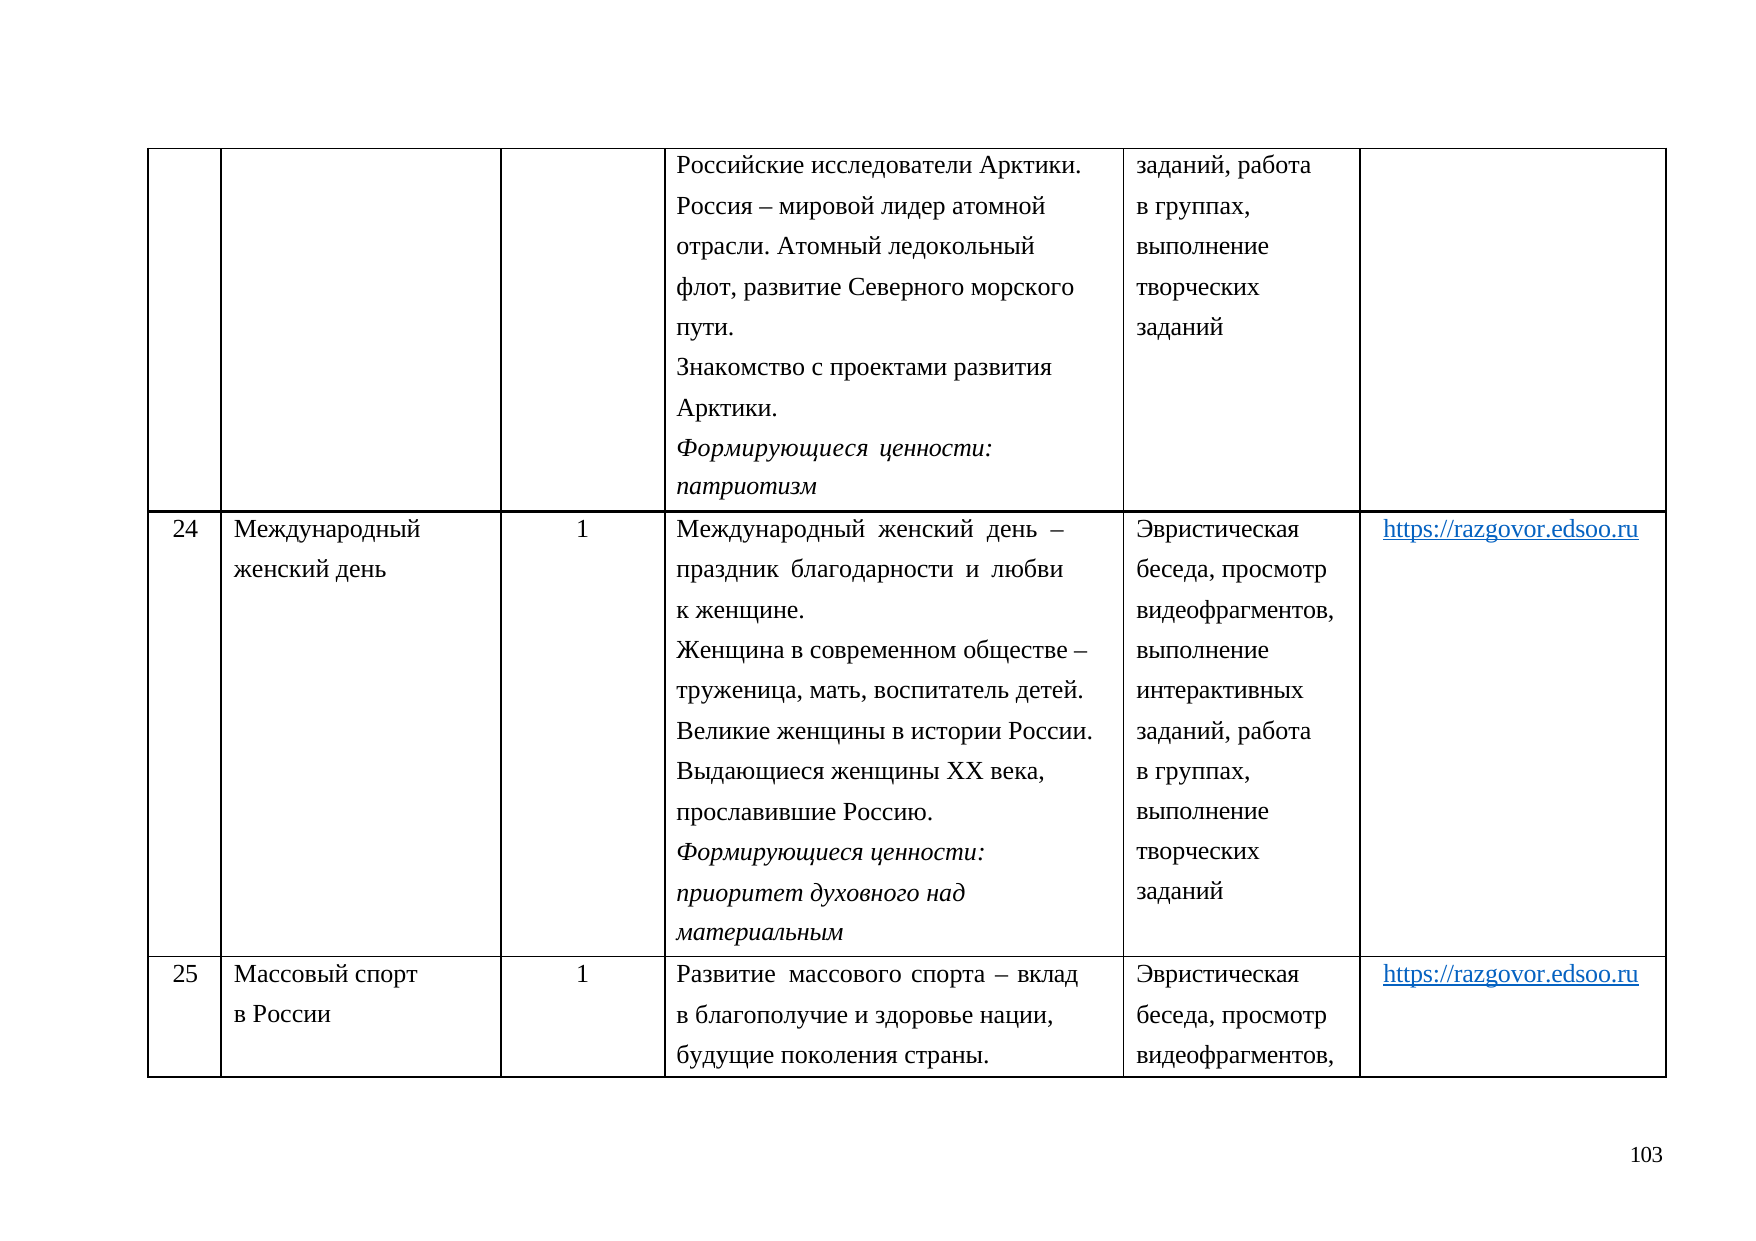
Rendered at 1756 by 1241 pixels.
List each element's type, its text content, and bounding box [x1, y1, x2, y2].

table_header [222, 149, 500, 510]
table_cell 1 [502, 957, 664, 1076]
table_header [1361, 149, 1665, 510]
table_header Российские исследователи Арктики. Россия – мировой лидер атомной отрасли. Атомный ледокольный флот, развитие Северного морского пути. Знакомство с проектами развития Арктики. Формирующиеся ценности: патриотизм [666, 149, 1123, 510]
table_cell Эвристическая беседа, просмотр видеофрагментов, выполнение интерактивных заданий, работа в группах, выполнение творческих заданий [1124, 513, 1359, 956]
table_cell Международный женский день – праздник благодарности и любви к женщине. Женщина в современном обществе – труженица, мать, воспитатель детей. Великие женщины в истории России. Выдающиеся женщины ХХ века, прославившие Россию. Формирующиеся ценности: приоритет духовного над материальным [666, 513, 1123, 956]
table_cell Массовый спорт в России [222, 957, 500, 1076]
table_cell Международный женский день [222, 513, 500, 956]
table_cell 1 [502, 513, 664, 956]
table_cell 25 [149, 957, 220, 1076]
table_cell https://razgovor.edsoo.ru [1361, 957, 1665, 1076]
table_cell https://razgovor.edsoo.ru [1361, 513, 1665, 956]
table_cell Развитие массового спорта – вклад в благополучие и здоровье нации, будущие поколения страны. [666, 957, 1123, 1076]
table_cell Эвристическая беседа, просмотр видеофрагментов, [1124, 957, 1359, 1076]
table_header [502, 149, 664, 510]
table_cell 24 [149, 513, 220, 956]
table_header [149, 149, 220, 510]
table_header заданий, работа в группах, выполнение творческих заданий [1124, 149, 1359, 510]
